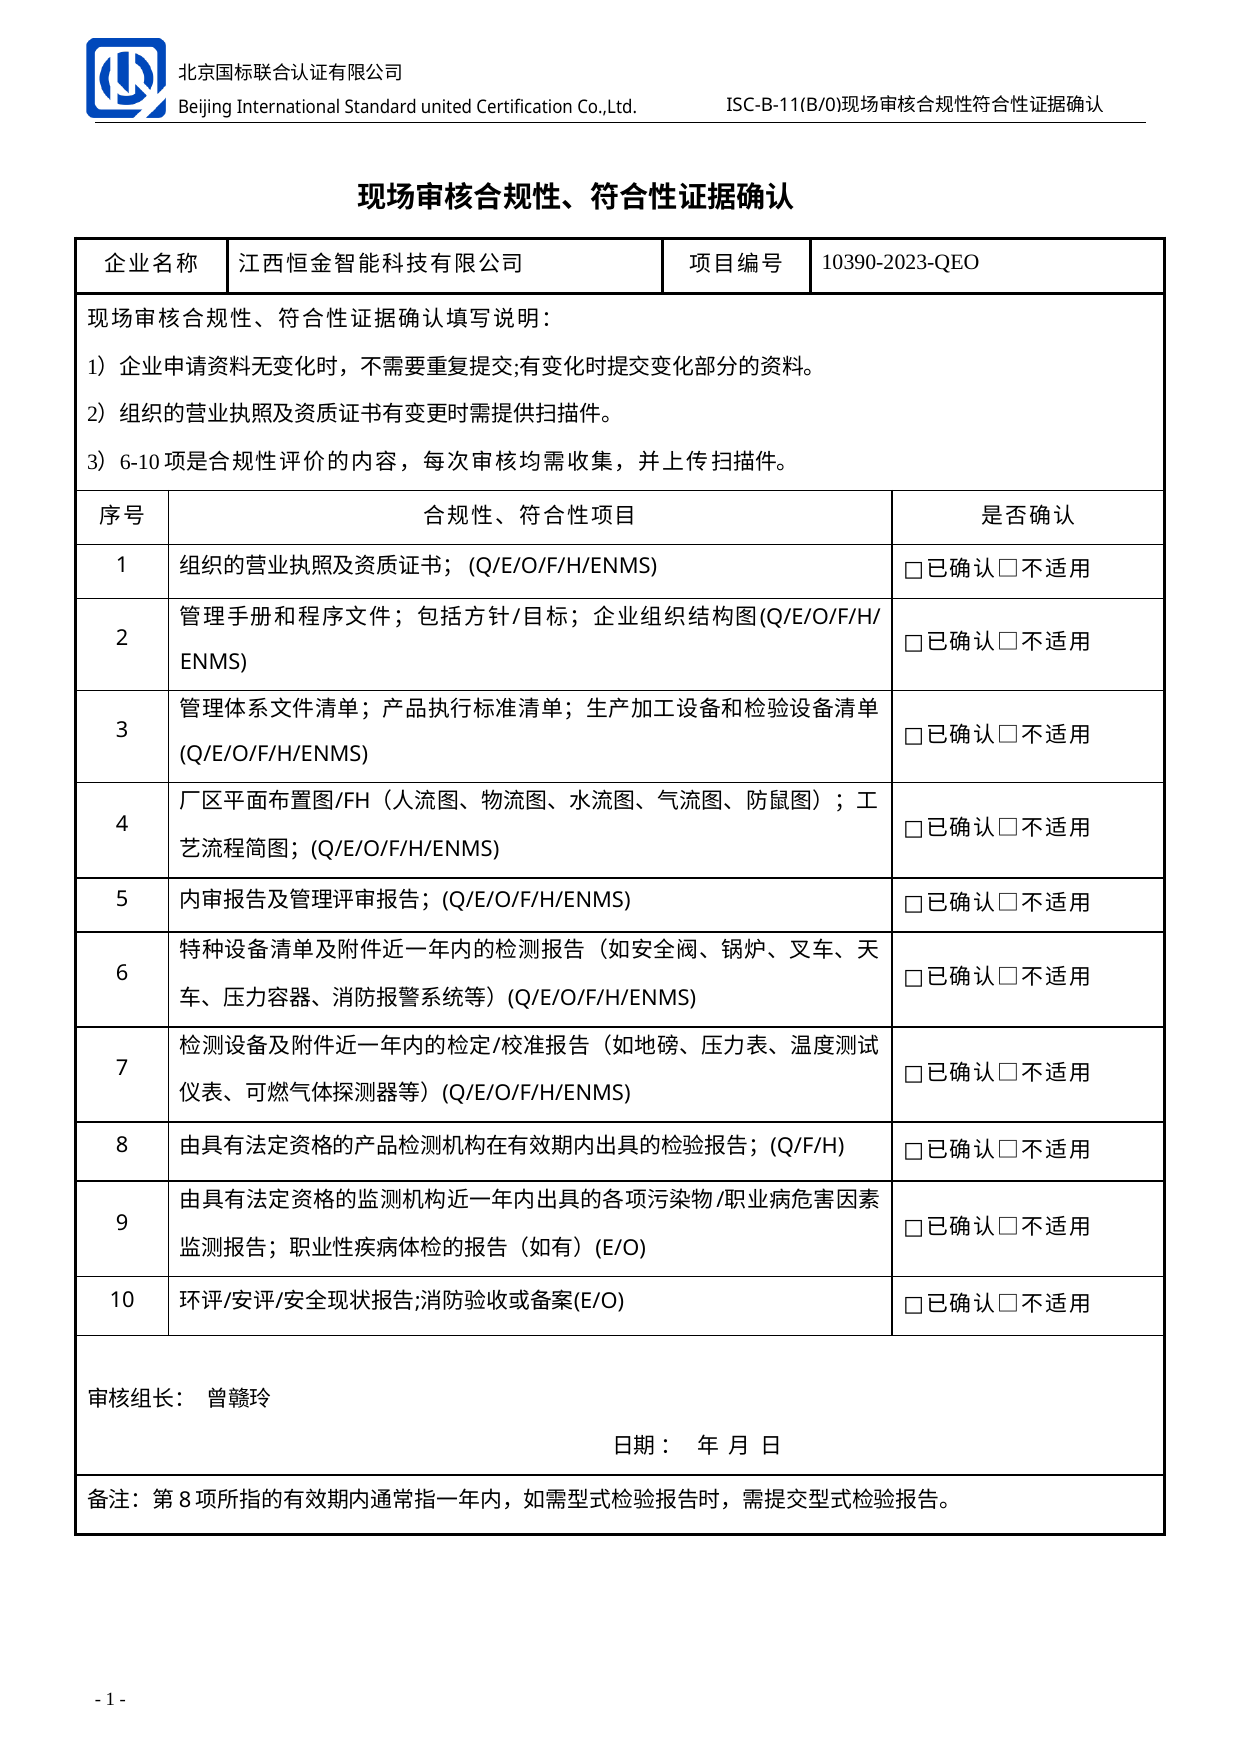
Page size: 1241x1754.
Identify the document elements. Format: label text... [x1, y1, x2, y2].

table_cell □已确认□不适用 [893, 879, 1163, 931]
table_cell 合规性、符合性项目 [169, 491, 891, 543]
table_cell 备注：第8项所指的有效期内通常指一年内，如需型式检验报告时，需提交型式检验报告。 [77, 1476, 1163, 1533]
table_cell □已确认□不适用 [893, 691, 1163, 782]
table_cell 特种设备清单及附件近一年内的检测报告（如安全阀、锅炉、叉车、天车、压力容器、消防报警系统等）(Q/E/O/F/H/ENMS) [169, 933, 891, 1026]
table_cell 由具有法定资格的产品检测机构在有效期内出具的检验报告；(Q/F/H) [169, 1123, 891, 1180]
table_cell □已确认□不适用 [893, 1028, 1163, 1121]
table_header 项目编号 [664, 240, 809, 292]
table_header 江西恒金智能科技有限公司 [229, 240, 661, 292]
table_cell □已确认□不适用 [893, 783, 1163, 877]
table_header 10390-2023-QEO [812, 240, 1163, 292]
table_cell 3 [77, 691, 168, 782]
table_cell □已确认□不适用 [893, 933, 1163, 1026]
table_cell 管理手册和程序文件；包括方针/目标；企业组织结构图(Q/E/O/F/H/ENMS) [169, 599, 891, 690]
table_cell 现场审核合规性、符合性证据确认填写说明： 1）企业申请资料无变化时，不需要重复提交;有变化时提交变化部分的资料。 2）组织的营业执照及资质证书有变更时需提供扫描件。 3）6-10项是合规性评价的内容，每次审核均需收集，并上传扫描件。 [77, 295, 1163, 490]
table_cell 4 [77, 783, 168, 877]
table_cell □已确认□不适用 [893, 545, 1163, 597]
table_header 企业名称 [77, 240, 226, 292]
table_cell 检测设备及附件近一年内的检定/校准报告（如地磅、压力表、温度测试仪表、可燃气体探测器等）(Q/E/O/F/H/ENMS) [169, 1028, 891, 1121]
table_cell 5 [77, 879, 168, 931]
table_cell 内审报告及管理评审报告；(Q/E/O/F/H/ENMS) [169, 879, 891, 931]
table_cell 是否确认 [893, 491, 1163, 543]
table_cell 7 [77, 1028, 168, 1121]
table_cell 由具有法定资格的监测机构近一年内出具的各项污染物/职业病危害因素监测报告；职业性疾病体检的报告（如有）(E/O) [169, 1182, 891, 1276]
table_cell 2 [77, 599, 168, 690]
table_cell 管理体系文件清单；产品执行标准清单；生产加工设备和检验设备清单(Q/E/O/F/H/ENMS) [169, 691, 891, 782]
picture [86, 38, 166, 118]
table_cell 序号 [77, 491, 168, 543]
table_cell 组织的营业执照及资质证书； (Q/E/O/F/H/ENMS) [169, 545, 891, 597]
table_cell □已确认□不适用 [893, 1123, 1163, 1180]
table_cell □已确认□不适用 [893, 599, 1163, 690]
table_cell 8 [77, 1123, 168, 1180]
text 现场审核合规性、符合性证据确认 [94, 173, 1146, 216]
table_cell 厂区平面布置图/FH（人流图、物流图、水流图、气流图、防鼠图）；工艺流程简图；(Q/E/O/F/H/ENMS) [169, 783, 891, 877]
table_cell 10 [77, 1277, 168, 1334]
table_cell 6 [77, 933, 168, 1026]
table_cell □已确认□不适用 [893, 1277, 1163, 1334]
table_cell 1 [77, 545, 168, 597]
table_cell □已确认□不适用 [893, 1182, 1163, 1276]
table_cell 环评/安评/安全现状报告;消防验收或备案(E/O) [169, 1277, 891, 1334]
table_cell 9 [77, 1182, 168, 1276]
table_cell 审核组长： 曾赣玲 日期 ： 年 月 日 [77, 1336, 1163, 1474]
